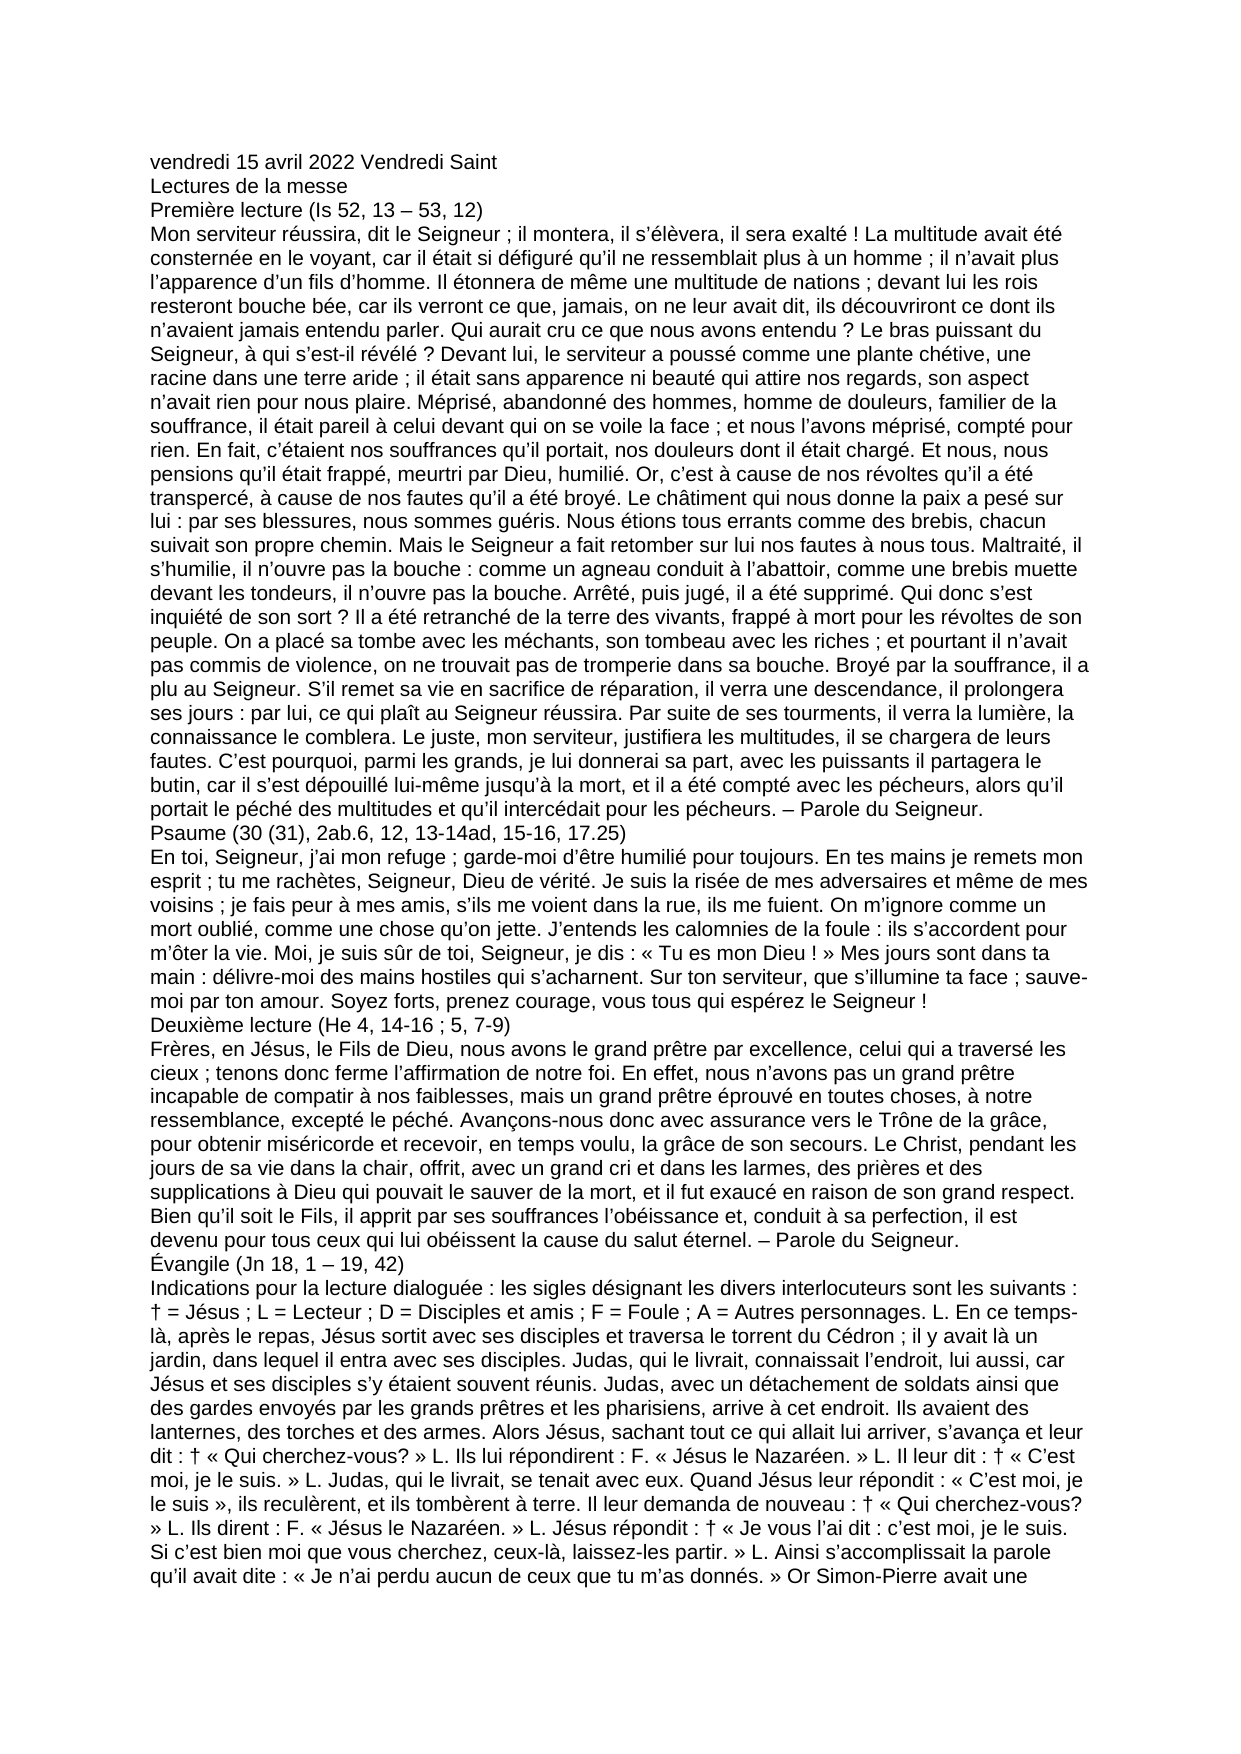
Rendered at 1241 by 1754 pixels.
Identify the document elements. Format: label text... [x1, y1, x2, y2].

text En toi, Seigneur, j’ai mon refuge ; garde-moi d’être humilié pour toujours. En tes mains je remets mon esprit ; tu me rachètes, Seigneur, Dieu de vérité. Je suis la risée de mes adversaires et même de mes voisins ; je fais peur à mes amis, s’ils me voient dans la rue, ils me fuient. On m’ignore comme un mort oublié, comme une chose qu’on jette. J’entends les calomnies de la foule : ils s’accordent pour m’ôter la vie. Moi, je suis sûr de toi, Seigneur, je dis : « Tu es mon Dieu ! » Mes jours sont dans ta main : délivre-moi des mains hostiles qui s’acharnent. Sur ton serviteur, que s’illumine ta face ; sauve-moi par ton amour. Soyez forts, prenez courage, vous tous qui espérez le Seigneur ! [150, 845, 1090, 1012]
text Mon serviteur réussira, dit le Seigneur ; il montera, il s’élèvera, il sera exalté ! La multitude avait été consternée en le voyant, car il était si défiguré qu’il ne ressemblait plus à un homme ; il n’avait plus l’apparence d’un fils d’homme. Il étonnera de même une multitude de nations ; devant lui les rois resteront bouche bée, car ils verront ce que, jamais, on ne leur avait dit, ils découvriront ce dont ils n’avaient jamais entendu parler. Qui aurait cru ce que nous avons entendu ? Le bras puissant du Seigneur, à qui s’est-il révélé ? Devant lui, le serviteur a poussé comme une plante chétive, une racine dans une terre aride ; il était sans apparence ni beauté qui attire nos regards, son aspect n’avait rien pour nous plaire. Méprisé, abandonné des hommes, homme de douleurs, familier de la souffrance, il était pareil à celui devant qui on se voile la face ; et nous l’avons méprisé, compté pour rien. En fait, c’étaient nos souffrances qu’il portait, nos douleurs dont il était chargé. Et nous, nous pensions qu’il était frappé, meurtri par Dieu, humilié. Or, c’est à cause de nos révoltes qu’il a été transpercé, à cause de nos fautes qu’il a été broyé. Le châtiment qui nous donne la paix a pesé sur lui : par ses blessures, nous sommes guéris. Nous étions tous errants comme des brebis, chacun suivait son propre chemin. Mais le Seigneur a fait retomber sur lui nos fautes à nous tous. Maltraité, il s’humilie, il n’ouvre pas la bouche : comme un agneau conduit à l’abattoir, comme une brebis muette devant les tondeurs, il n’ouvre pas la bouche. Arrêté, puis jugé, il a été supprimé. Qui donc s’est inquiété de son sort ? Il a été retranché de la terre des vivants, frappé à mort pour les révoltes de son peuple. On a placé sa tombe avec les méchants, son tombeau avec les riches ; et pourtant il n’avait pas commis de violence, on ne trouvait pas de tromperie dans sa bouche. Broyé par la souffrance, il a plu au Seigneur. S’il remet sa vie en sacrifice de réparation, il verra une descendance, il prolongera ses jours : par lui, ce qui plaît au Seigneur réussira. Par suite de ses tourments, il verra la lumière, la connaissance le comblera. Le juste, mon serviteur, justifiera les multitudes, il se chargera de leurs fautes. C’est pourquoi, parmi les grands, je lui donnerai sa part, avec les puissants il partagera le butin, car il s’est dépouillé lui-même jusqu’à la mort, et il a été compté avec les pécheurs, alors qu’il portait le péché des multitudes et qu’il intercédait pour les pécheurs. – Parole du Seigneur. [150, 222, 1090, 821]
text Frères, en Jésus, le Fils de Dieu, nous avons le grand prêtre par excellence, celui qui a traversé les cieux ; tenons donc ferme l’affirmation de notre foi. En effet, nous n’avons pas un grand prêtre incapable de compatir à nos faiblesses, mais un grand prêtre éprouvé en toutes choses, à notre ressemblance, excepté le péché. Avançons-nous donc avec assurance vers le Trône de la grâce, pour obtenir miséricorde et recevoir, en temps voulu, la grâce de son secours. Le Christ, pendant les jours de sa vie dans la chair, offrit, avec un grand cri et dans les larmes, des prières et des supplications à Dieu qui pouvait le sauver de la mort, et il fut exaucé en raison de son grand respect. Bien qu’il soit le Fils, il apprit par ses souffrances l’obéissance et, conduit à sa perfection, il est devenu pour tous ceux qui lui obéissent la cause du salut éternel. – Parole du Seigneur. [150, 1036, 1090, 1252]
